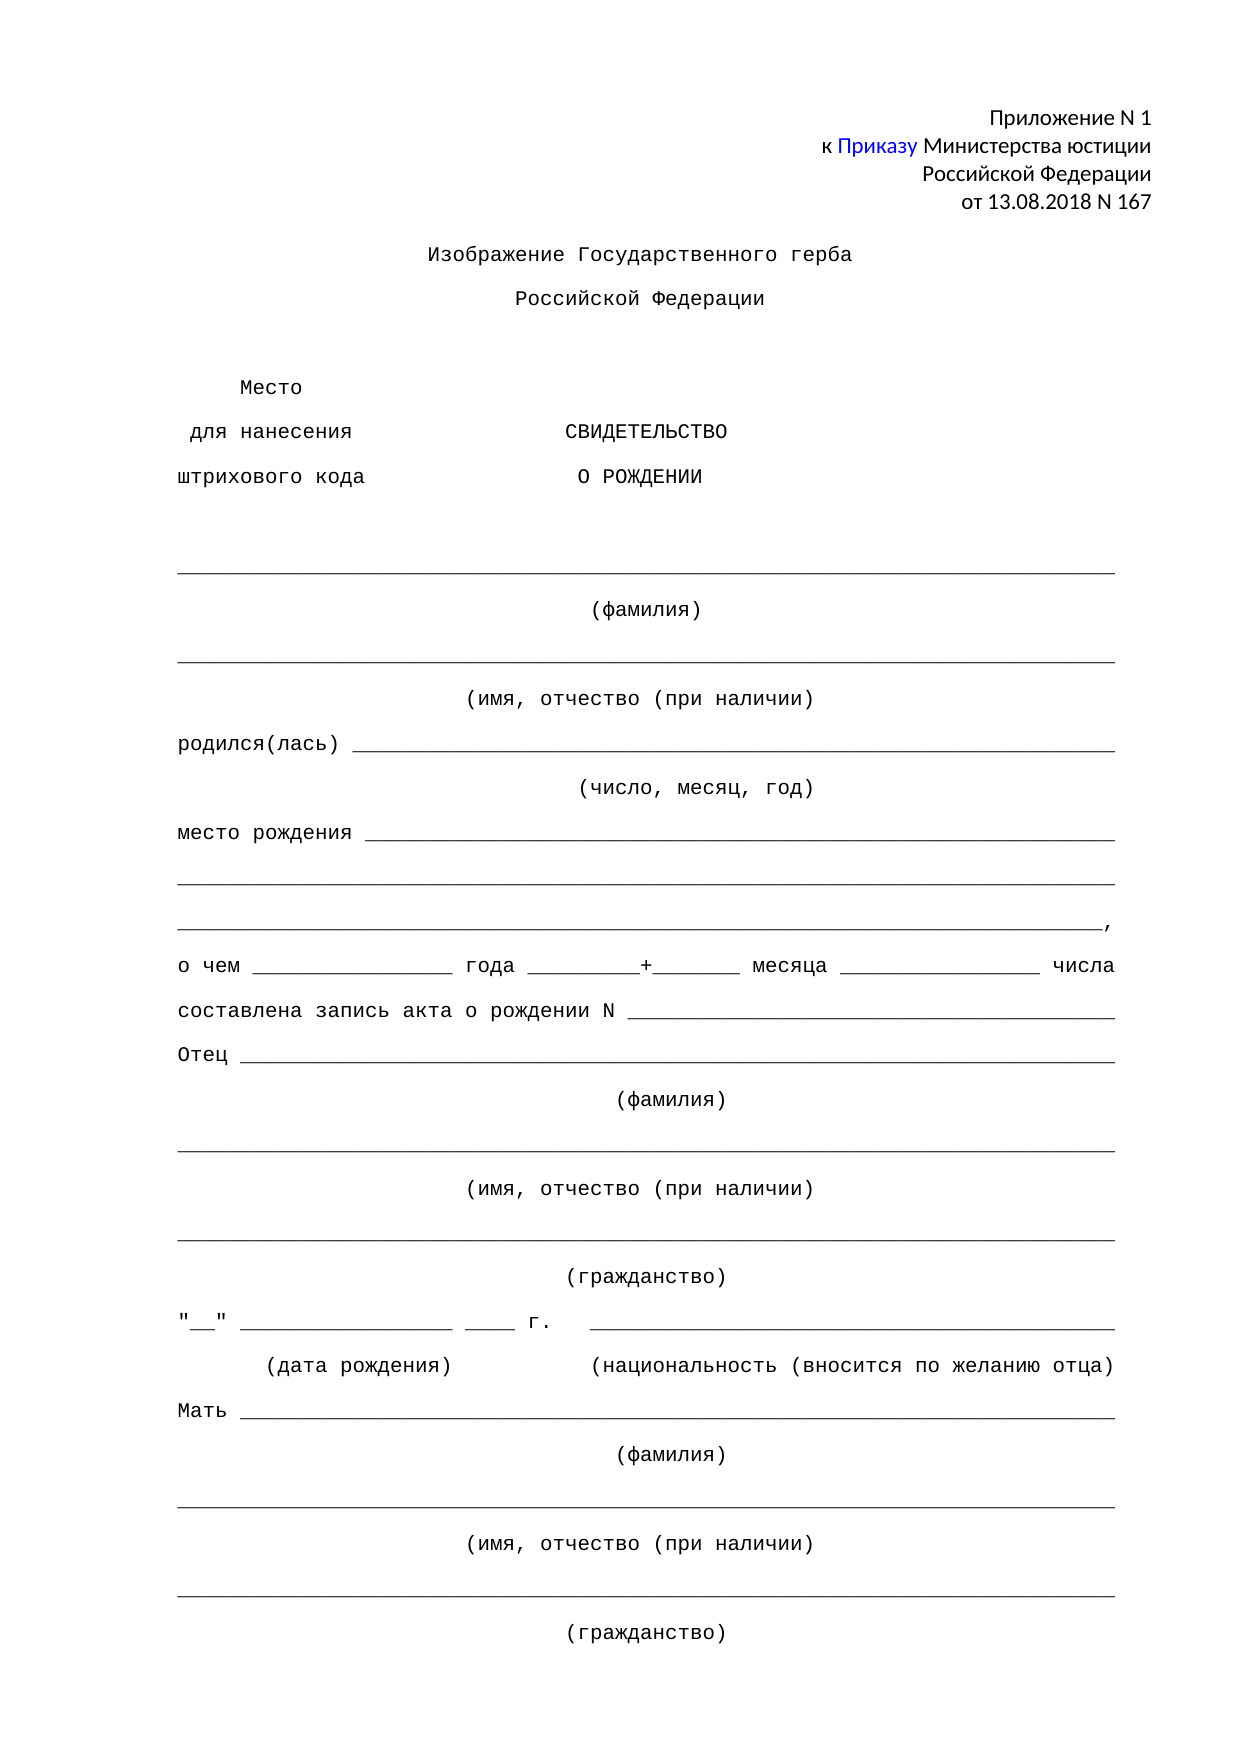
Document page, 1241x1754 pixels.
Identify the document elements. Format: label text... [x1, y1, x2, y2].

text (гражданство) [177, 1267, 1152, 1290]
text ___________________________________________________________________________ [177, 644, 1152, 667]
text (имя, отчество (при наличии) [177, 1533, 1152, 1557]
text (имя, отчество (при наличии) [177, 1178, 1152, 1201]
text Приложение N 1 [177, 103, 1152, 131]
text Отец ______________________________________________________________________ [177, 1044, 1152, 1068]
text (дата рождения) (национальность (вносится по желанию отца) [177, 1356, 1152, 1379]
text ___________________________________________________________________________ [177, 555, 1152, 578]
text ___________________________________________________________________________ [177, 1489, 1152, 1513]
text (число, месяц, год) [177, 777, 1152, 801]
text ___________________________________________________________________________ [177, 1133, 1152, 1157]
text о чем ________________ года _________+_______ месяца ________________ числа [177, 955, 1152, 979]
text родился(лась) _____________________________________________________________ [177, 733, 1152, 756]
text Российской Федерации [177, 159, 1152, 187]
text Российской Федерации [177, 288, 1152, 312]
text (имя, отчество (при наличии) [177, 688, 1152, 712]
text (фамилия) [177, 1089, 1152, 1112]
text Место [177, 377, 1152, 401]
text от 13.08.2018 N 167 [177, 187, 1152, 216]
text место рождения ____________________________________________________________ [177, 822, 1152, 845]
text для нанесения СВИДЕТЕЛЬСТВО [177, 421, 1152, 445]
text ___________________________________________________________________________ [177, 1578, 1152, 1602]
text ___________________________________________________________________________ [177, 1222, 1152, 1246]
text к Приказу Министерства юстиции [177, 131, 1152, 159]
text Изображение Государственного герба [177, 243, 1152, 267]
text штрихового кода О РОЖДЕНИИ [177, 466, 1152, 489]
text составлена запись акта о рождении N _______________________________________ [177, 1000, 1152, 1023]
text ___________________________________________________________________________ [177, 866, 1152, 890]
text Мать ______________________________________________________________________ [177, 1400, 1152, 1424]
text (фамилия) [177, 599, 1152, 623]
text __________________________________________________________________________, [177, 911, 1152, 934]
text (фамилия) [177, 1444, 1152, 1468]
text "__" _________________ ____ г. __________________________________________ [177, 1311, 1152, 1335]
text (гражданство) [177, 1622, 1152, 1646]
